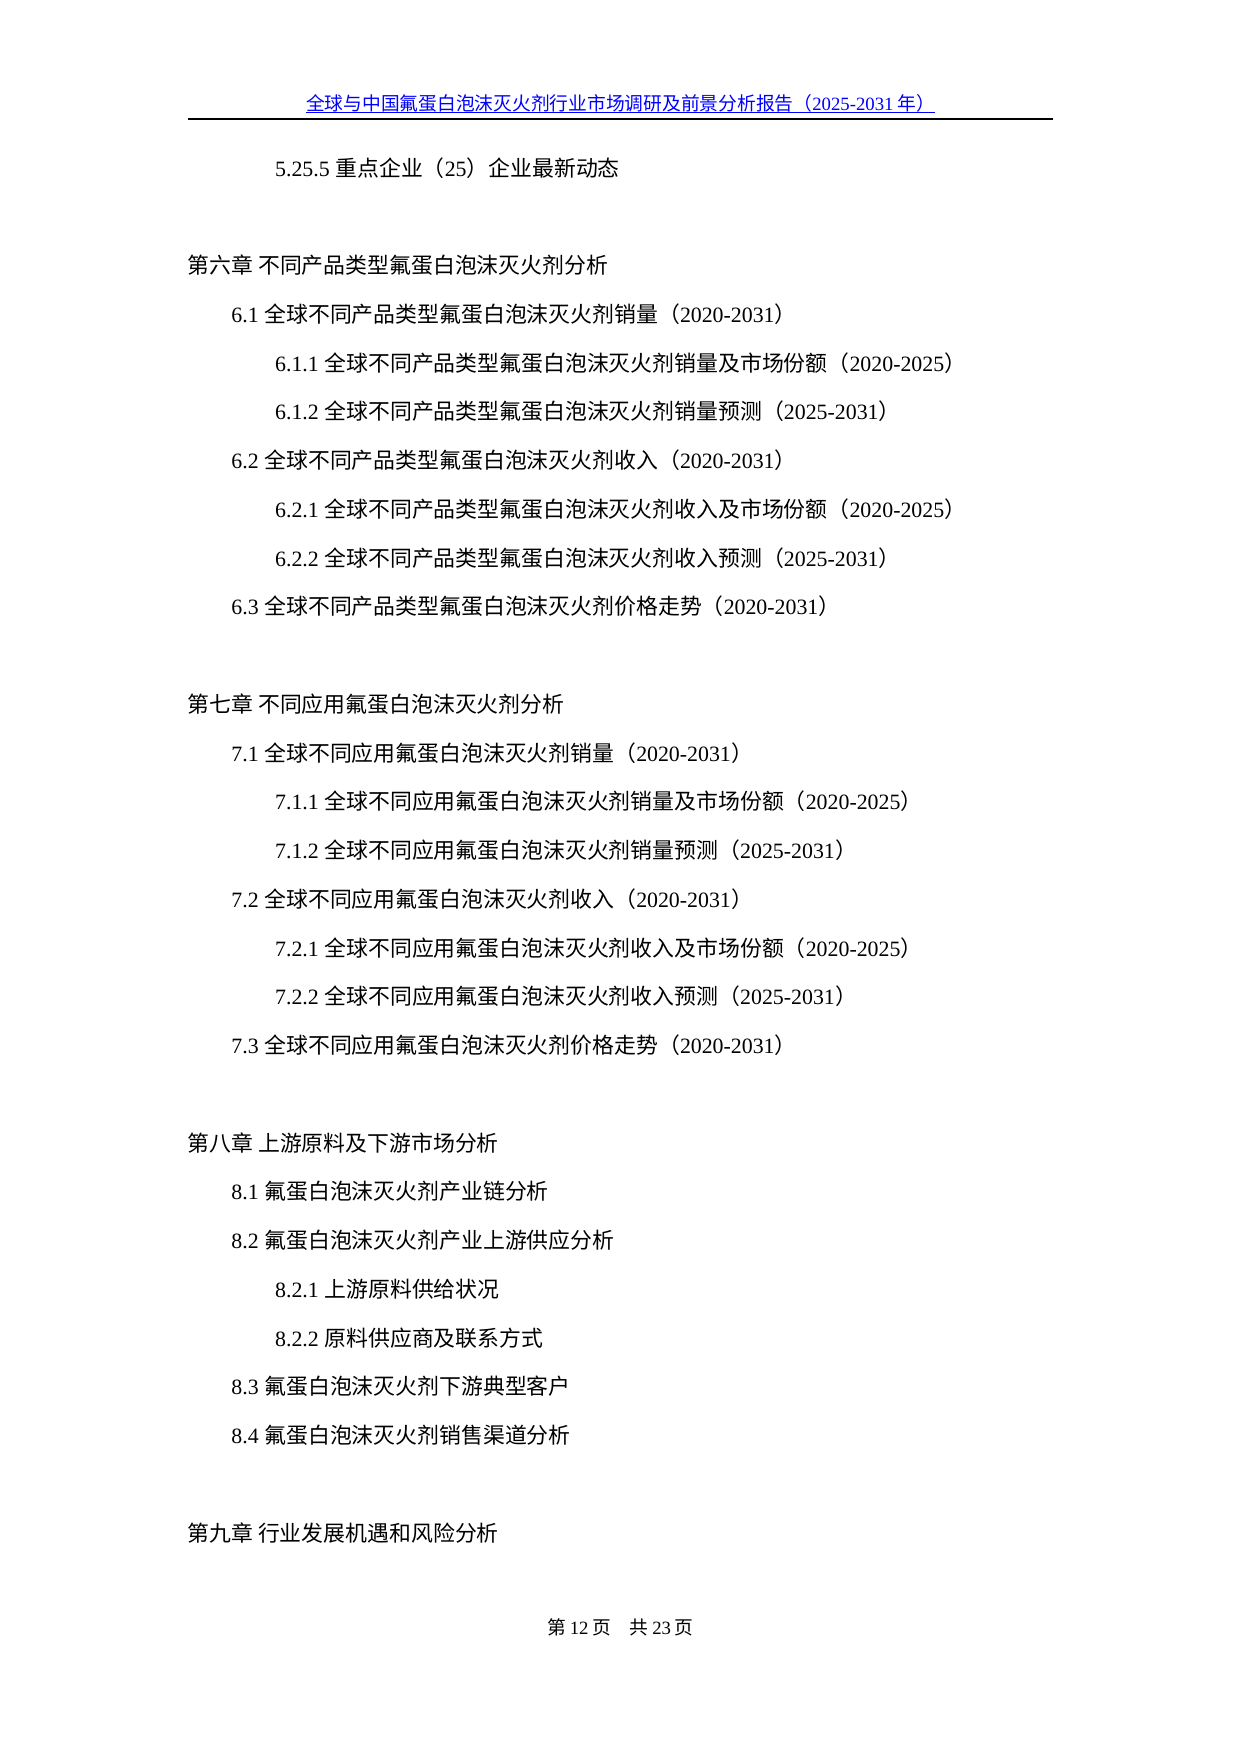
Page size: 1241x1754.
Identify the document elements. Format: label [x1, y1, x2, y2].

text [187, 150, 1053, 1548]
